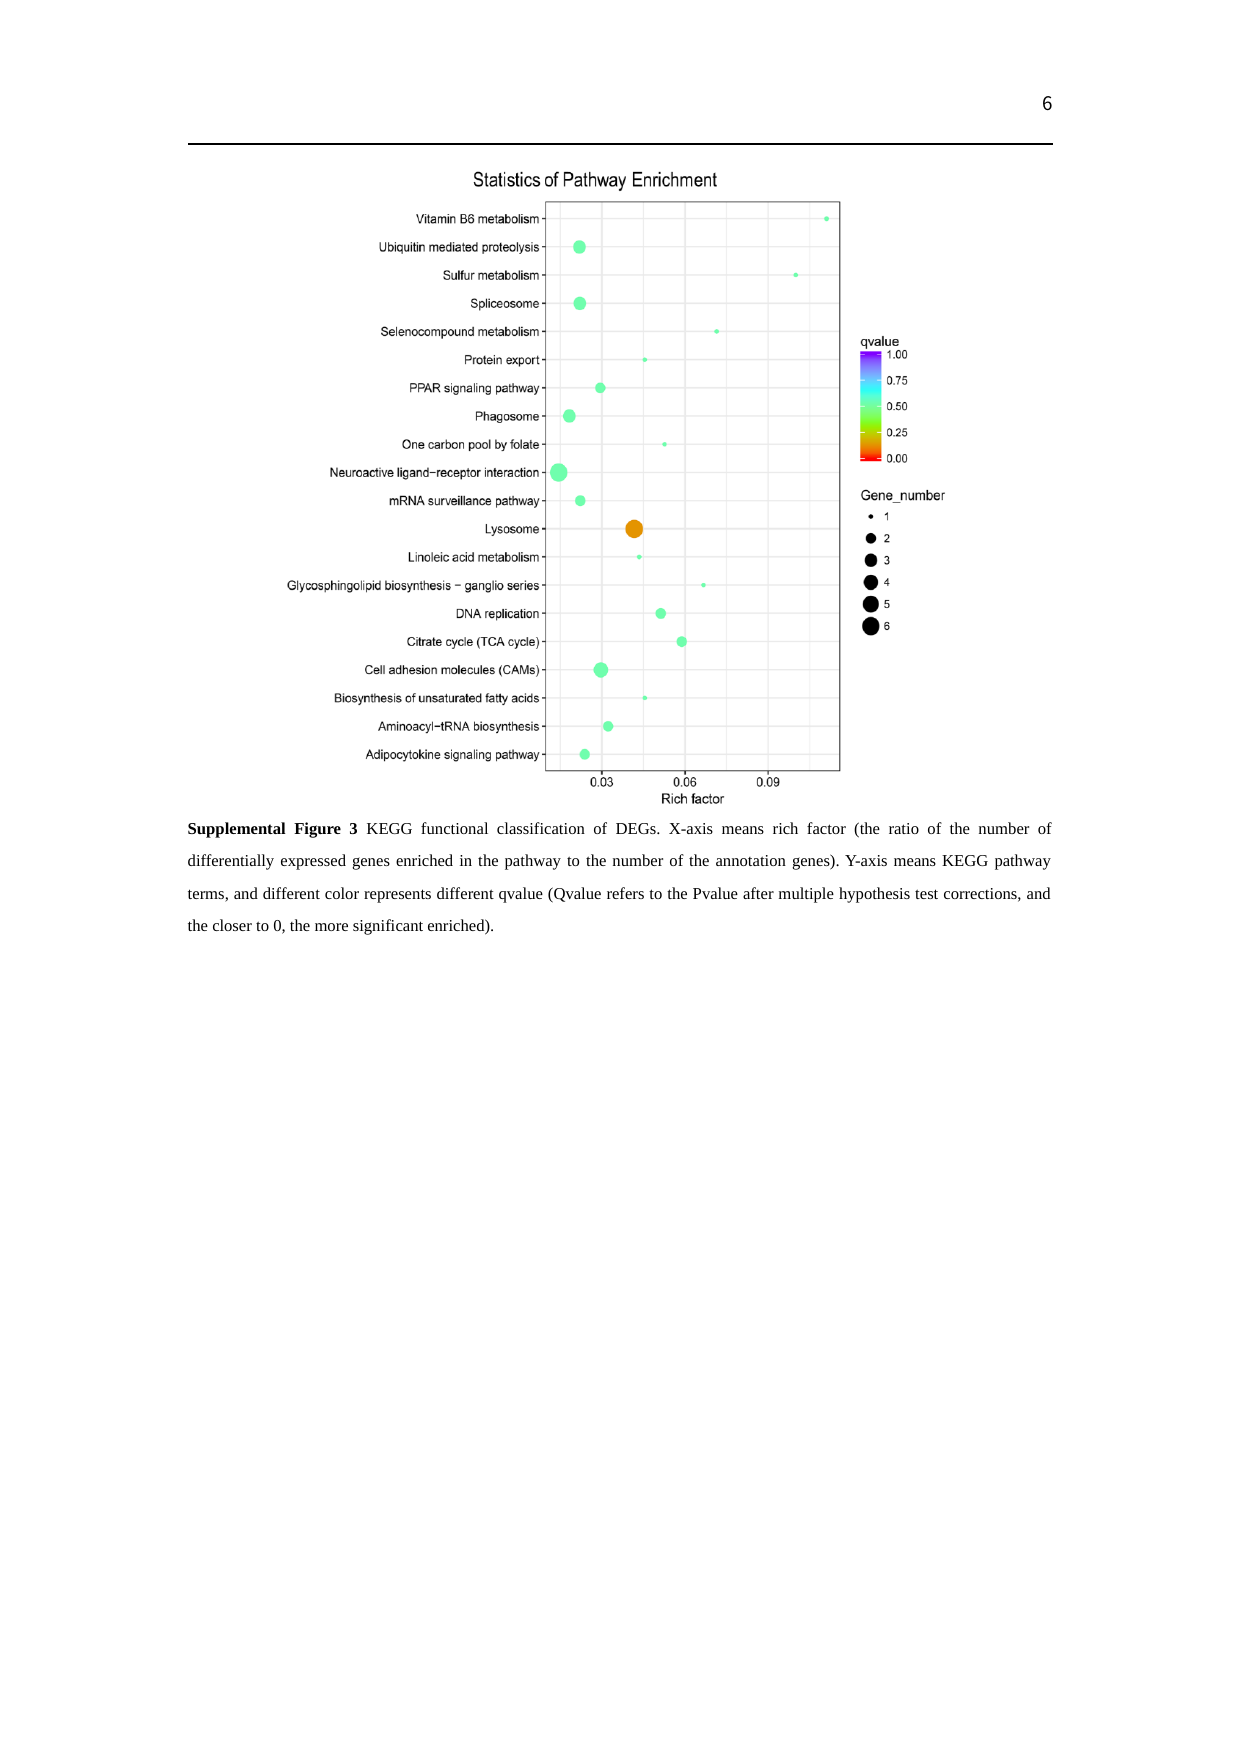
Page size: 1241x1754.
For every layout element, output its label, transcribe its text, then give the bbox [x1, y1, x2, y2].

text Supplemental Figure 3 KEGG functional classification of DEGs. X-axis means rich factor (the ratio of the number of differentially expressed genes enriched in the pathway to the number of the annotation genes). Y-axis means KEGG pathway terms, and different color represents different qvalue (Qvalue refers to the Pvalue after multiple hypothesis test corrections, and the closer to 0, the more significant enriched). [187, 812, 1053, 942]
picture [284, 162, 956, 809]
